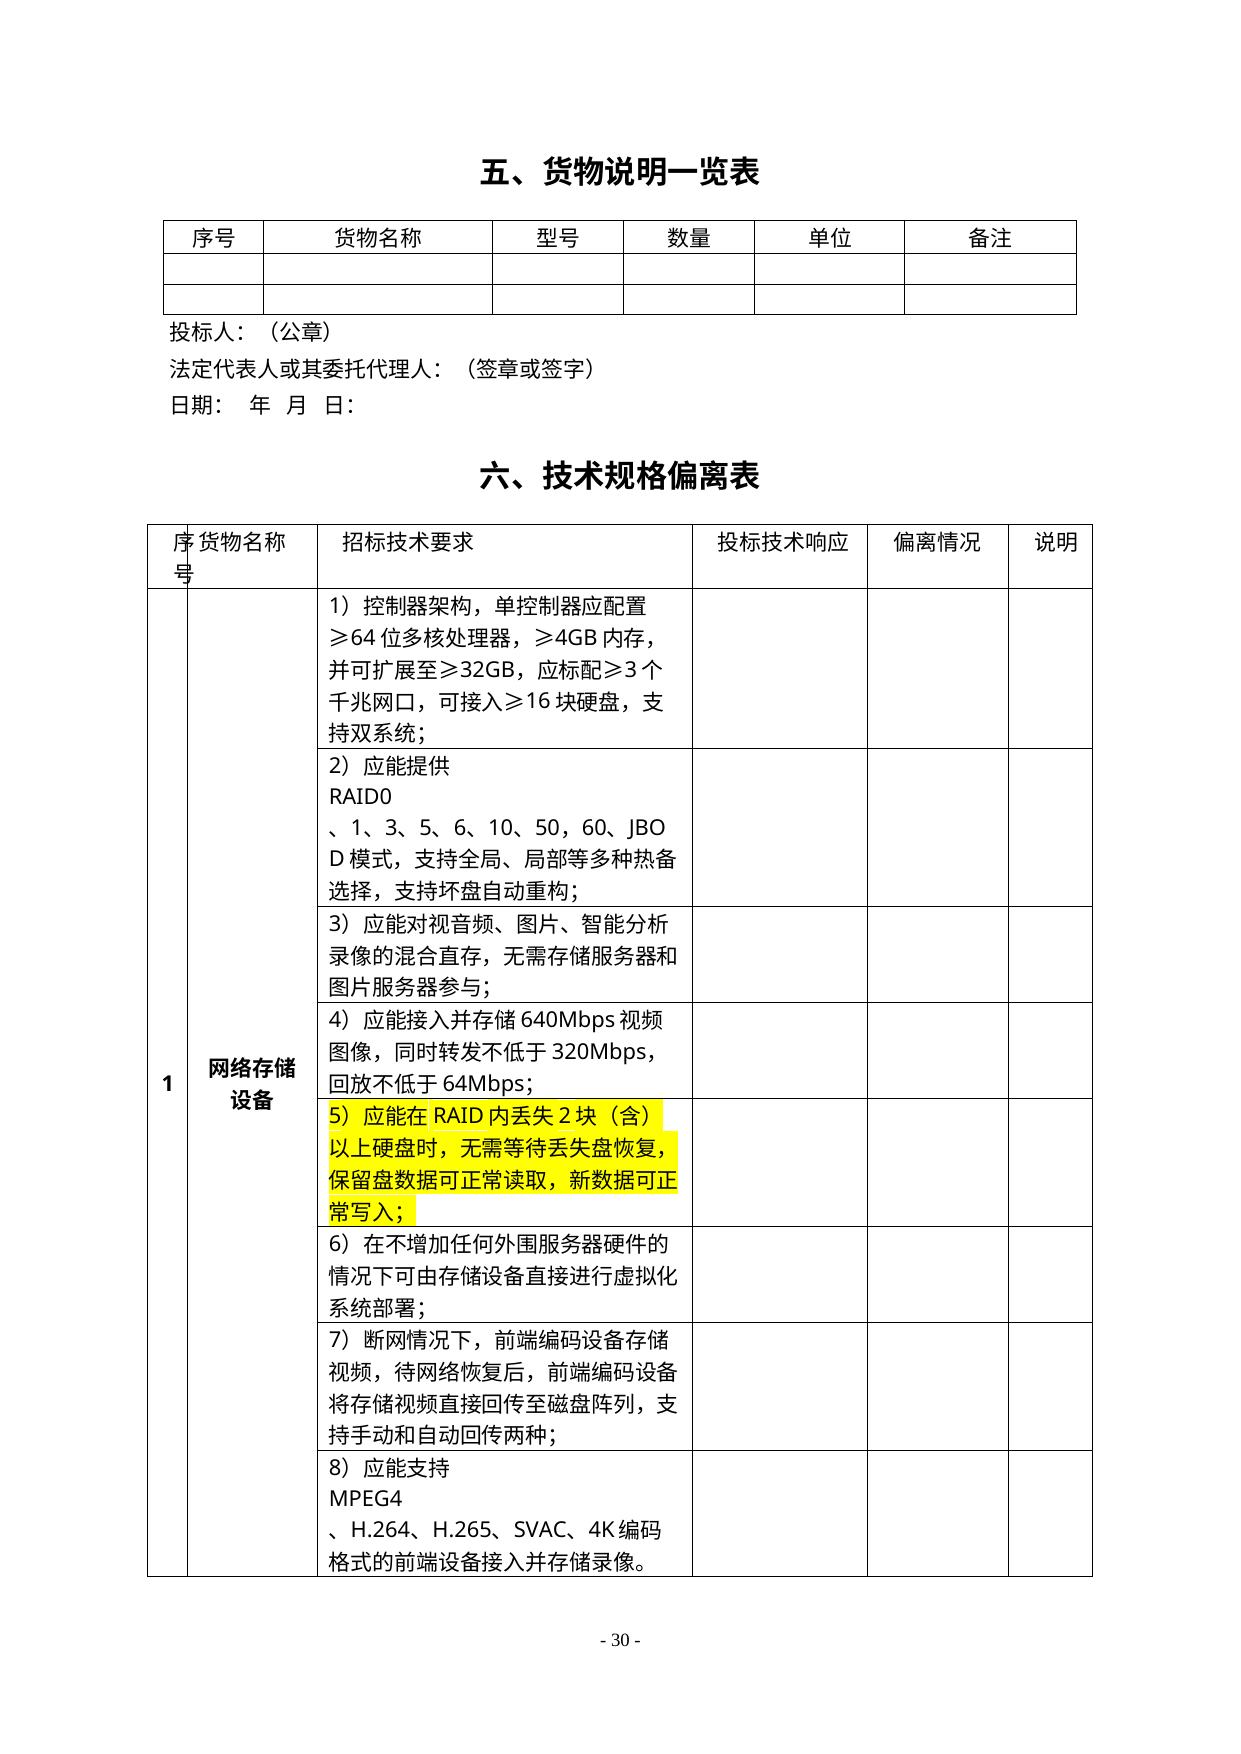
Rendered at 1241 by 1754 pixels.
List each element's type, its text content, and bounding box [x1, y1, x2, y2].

table_cell [164, 285, 263, 314]
table_cell [868, 1451, 1008, 1576]
table_cell [164, 254, 263, 283]
table_cell [905, 285, 1076, 314]
table_header 说明 [1009, 525, 1092, 588]
text 投标人：（公章） [148, 315, 1092, 347]
table_cell [264, 254, 492, 283]
table_cell [1009, 1003, 1092, 1098]
table_cell [868, 1003, 1008, 1098]
table_cell [1009, 1227, 1092, 1322]
table_cell [693, 907, 867, 1002]
table_header 偏离情况 [868, 525, 1008, 588]
table_cell [624, 254, 754, 283]
table_cell [868, 907, 1008, 1002]
table_cell 7）断网情况下，前端编码设备存储视频，待网络恢复后，前端编码设备将存储视频直接回传至磁盘阵列，支持手动和自动回传两种； [318, 1323, 692, 1450]
table_header 货物名称 [188, 525, 317, 588]
table_cell [1009, 1451, 1092, 1576]
table_cell 1）控制器架构，单控制器应配置≥64位多核处理器，≥4GB内存，并可扩展至≥32GB，应标配≥3个千兆网口，可接入≥16块硬盘，支持双系统； [318, 589, 692, 748]
table_cell [693, 1227, 867, 1322]
subtitle 六、技术规格偏离表 [148, 452, 1092, 497]
table_cell [868, 1323, 1008, 1450]
table_cell [693, 1323, 867, 1450]
table_header 序号 [148, 525, 187, 588]
table_header 投标技术响应 [693, 525, 867, 588]
table_cell 4）应能接入并存储640Mbps视频图像，同时转发不低于320Mbps，回放不低于64Mbps； [318, 1003, 692, 1098]
table_cell 2）应能提供RAID0、1、3、5、6、10、50，60、JBOD模式，支持全局、局部等多种热备选择，支持坏盘自动重构； [318, 749, 692, 906]
table_cell [693, 1003, 867, 1098]
text 法定代表人或其委托代理人：（签章或签字） [148, 352, 1092, 383]
table_header 型号 [493, 221, 623, 253]
table_cell 6）在不增加任何外围服务器硬件的情况下可由存储设备直接进行虚拟化系统部署； [318, 1227, 692, 1322]
table_header 货物名称 [264, 221, 492, 253]
table_cell 3）应能对视音频、图片、智能分析录像的混合直存，无需存储服务器和图片服务器参与； [318, 907, 692, 1002]
table_cell [868, 749, 1008, 906]
text 日期： 年 月 日： [148, 388, 1092, 420]
table_cell [755, 254, 904, 283]
table_cell [493, 285, 623, 314]
table_cell [693, 749, 867, 906]
table_header 数量 [624, 221, 754, 253]
table_cell [624, 285, 754, 314]
table_cell [1009, 907, 1092, 1002]
table_cell [868, 1099, 1008, 1226]
table_cell 8）应能支持MPEG4、H.264、H.265、SVAC、4K编码格式的前端设备接入并存储录像。 [318, 1451, 692, 1576]
table_cell [868, 1227, 1008, 1322]
table_cell [493, 254, 623, 283]
table_cell 5）应能在RAID内丢失2块（含）以上硬盘时，无需等待丢失盘恢复，保留盘数据可正常读取，新数据可正常写入； [318, 1099, 692, 1226]
table_cell [693, 1451, 867, 1576]
table_cell [905, 254, 1076, 283]
table_cell [868, 589, 1008, 748]
table_cell 网络存储设备 [188, 589, 317, 1576]
table_header 序号 [164, 221, 263, 253]
table_header 单位 [755, 221, 904, 253]
table_cell [693, 1099, 867, 1226]
table_cell 1 [148, 589, 187, 1576]
table_header 招标技术要求 [318, 525, 692, 588]
table_cell [693, 589, 867, 748]
table_header 备注 [905, 221, 1076, 253]
table_cell [264, 285, 492, 314]
table_cell [1009, 589, 1092, 748]
table_cell [1009, 1323, 1092, 1450]
table_cell [1009, 749, 1092, 906]
table_cell [755, 285, 904, 314]
table_cell [1009, 1099, 1092, 1226]
subtitle 五、货物说明一览表 [148, 148, 1092, 193]
